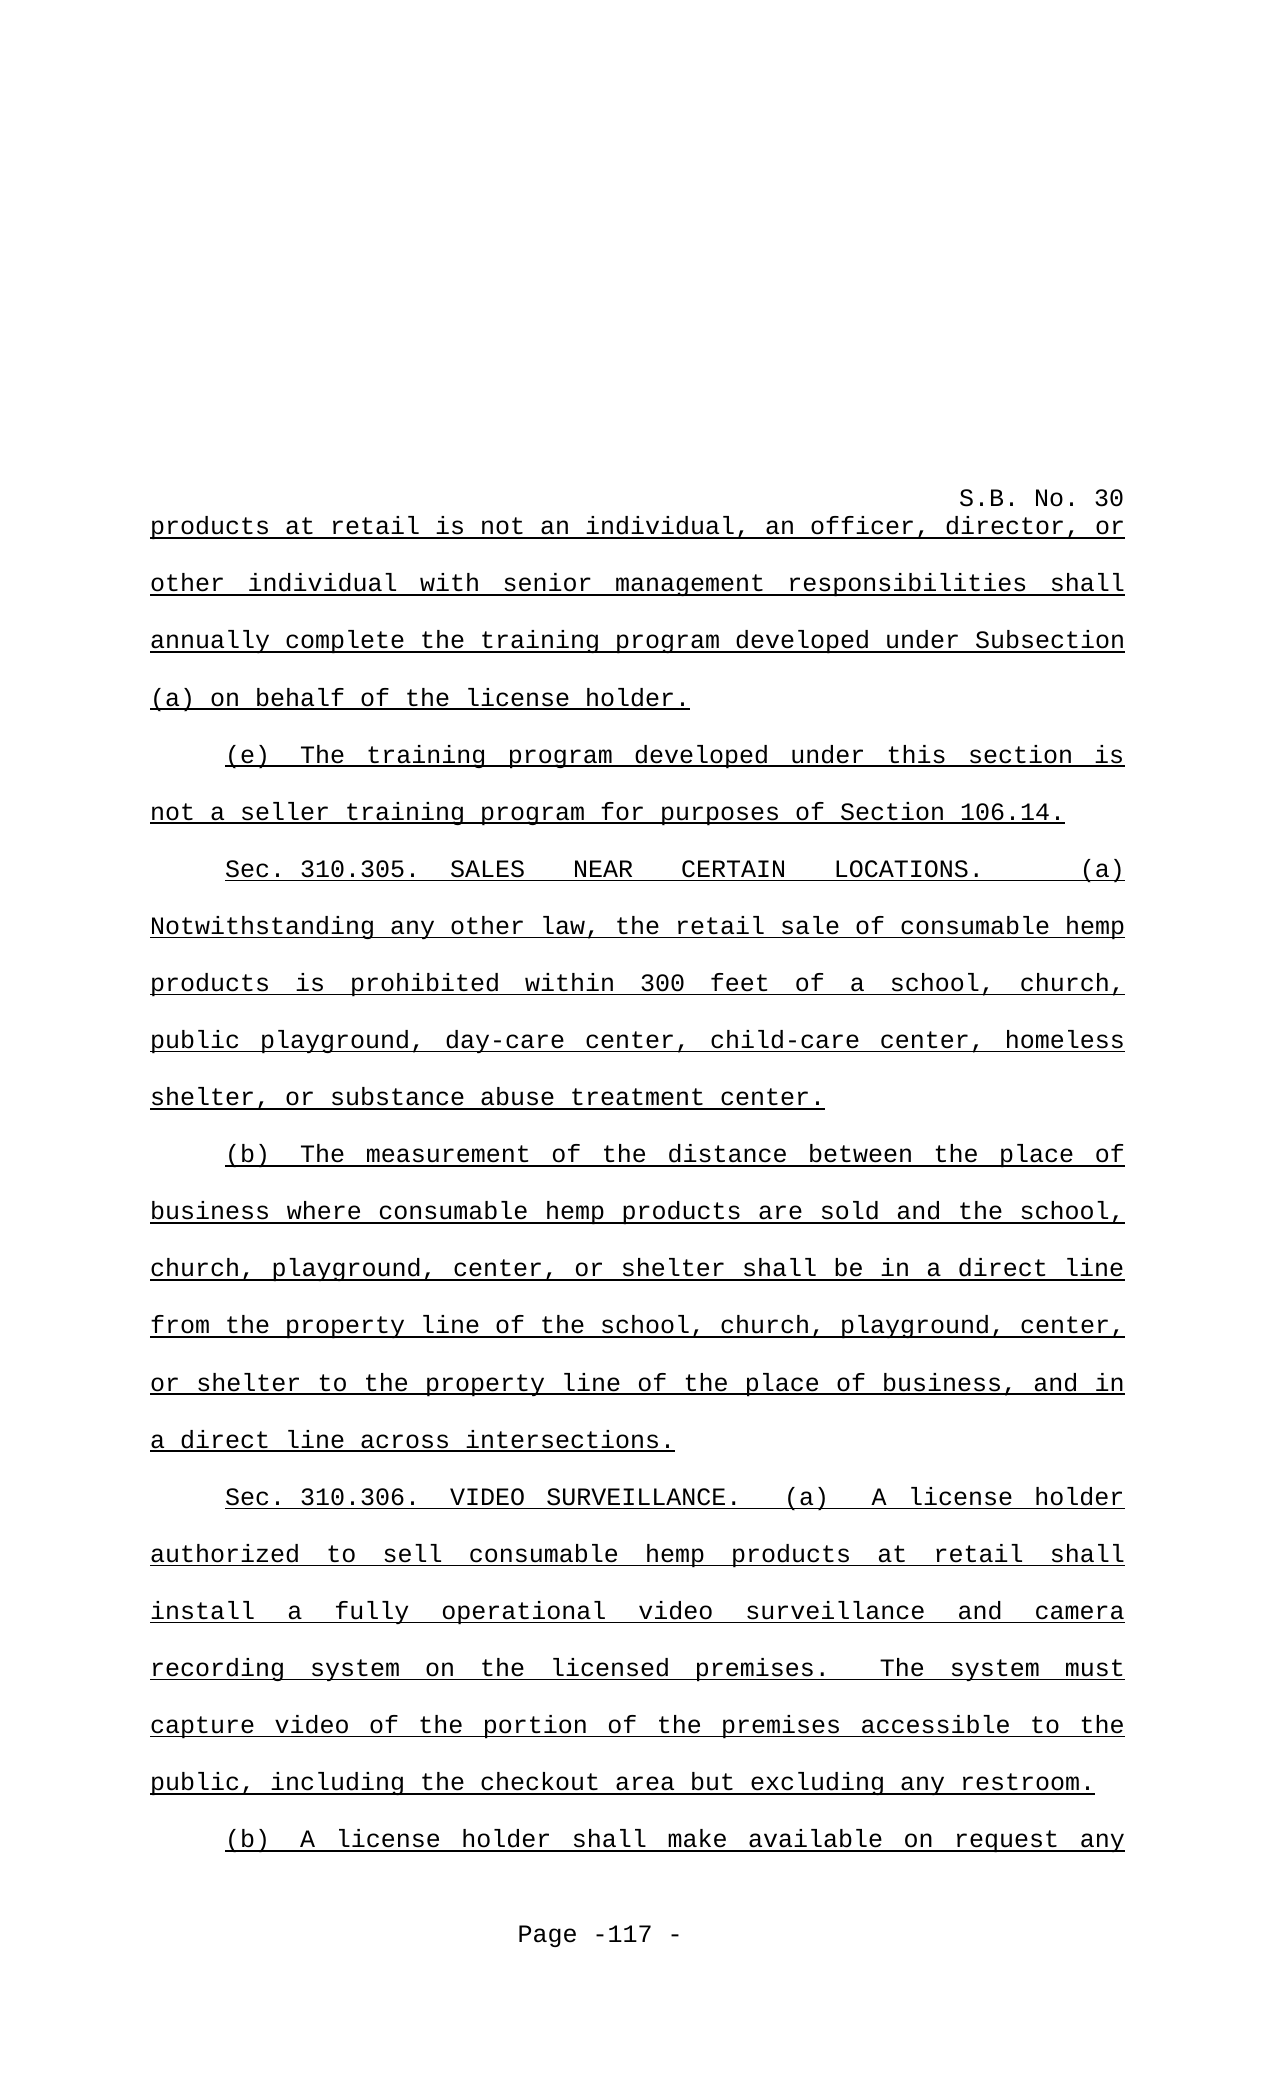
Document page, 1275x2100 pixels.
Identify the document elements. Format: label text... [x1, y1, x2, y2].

text Sec. 310.306. VIDEO SURVEILLANCE. (a) A license holder authorized to sell consumable hemp products at retail shall install a fully operational video surveillance and camera recording system on the licensed premises. The system must capture video of the portion of the premises accessible to the public, including the checkout area but excluding any restroom. [150, 1484, 1125, 1565]
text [150, 1827, 1125, 1855]
text (b) The measurement of the distance between the place of business where consumable hemp products are sold and the school, church, playground, center, or shelter shall be in a direct line from the property line of the school, church, playground, center, or shelter to the property line of the place of business, and in a direct line across intersections. [150, 1142, 1125, 1222]
text Sec. 310.306. VIDEO SURVEILLANCE. (a) A license holder authorized to sell consumable hemp products at retail shall install a fully operational video surveillance and camera recording system on the licensed premises. The system must capture video of the portion of the premises accessible to the public, including the checkout area but excluding any restroom. [150, 1566, 1125, 1622]
text Sec. 310.305. SALES NEAR CERTAIN LOCATIONS. (a) Notwithstanding any other law, the retail sale of consumable hemp products is prohibited within 300 feet of a school, church, public playground, day-care center, child-care center, homeless shelter, or substance abuse treatment center. [150, 995, 1125, 1051]
text (e) The training program developed under this section is not a seller training program for purposes of Section 106.14. [150, 742, 1125, 828]
text (b) The measurement of the distance between the place of business where consumable hemp products are sold and the school, church, playground, center, or shelter shall be in a direct line from the property line of the school, church, playground, center, or shelter to the property line of the place of business, and in a direct line across intersections. [150, 1338, 1125, 1393]
text (b) The measurement of the distance between the place of business where consumable hemp products are sold and the school, church, playground, center, or shelter shall be in a direct line from the property line of the school, church, playground, center, or shelter to the property line of the place of business, and in a direct line across intersections. [150, 1395, 1125, 1456]
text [150, 514, 1125, 537]
text (b) The measurement of the distance between the place of business where consumable hemp products are sold and the school, church, playground, center, or shelter shall be in a direct line from the property line of the school, church, playground, center, or shelter to the property line of the place of business, and in a direct line across intersections. [150, 1224, 1125, 1279]
text Sec. 310.305. SALES NEAR CERTAIN LOCATIONS. (a) Notwithstanding any other law, the retail sale of consumable hemp products is prohibited within 300 feet of a school, church, public playground, day-care center, child-care center, homeless shelter, or substance abuse treatment center. [150, 1052, 1125, 1113]
text Sec. 310.305. SALES NEAR CERTAIN LOCATIONS. (a) Notwithstanding any other law, the retail sale of consumable hemp products is prohibited within 300 feet of a school, church, public playground, day-care center, child-care center, homeless shelter, or substance abuse treatment center. [150, 856, 1125, 937]
text Sec. 310.306. VIDEO SURVEILLANCE. (a) A license holder authorized to sell consumable hemp products at retail shall install a fully operational video surveillance and camera recording system on the licensed premises. The system must capture video of the portion of the premises accessible to the public, including the checkout area but excluding any restroom. [150, 1737, 1125, 1798]
text Sec. 310.306. VIDEO SURVEILLANCE. (a) A license holder authorized to sell consumable hemp products at retail shall install a fully operational video surveillance and camera recording system on the licensed premises. The system must capture video of the portion of the premises accessible to the public, including the checkout area but excluding any restroom. [150, 1680, 1125, 1736]
text (b) The measurement of the distance between the place of business where consumable hemp products are sold and the school, church, playground, center, or shelter shall be in a direct line from the property line of the school, church, playground, center, or shelter to the property line of the place of business, and in a direct line across intersections. [150, 1281, 1125, 1336]
text Sec. 310.305. SALES NEAR CERTAIN LOCATIONS. (a) Notwithstanding any other law, the retail sale of consumable hemp products is prohibited within 300 feet of a school, church, public playground, day-care center, child-care center, homeless shelter, or substance abuse treatment center. [150, 938, 1125, 994]
text Sec. 310.306. VIDEO SURVEILLANCE. (a) A license holder authorized to sell consumable hemp products at retail shall install a fully operational video surveillance and camera recording system on the licensed premises. The system must capture video of the portion of the premises accessible to the public, including the checkout area but excluding any restroom. [150, 1623, 1125, 1679]
